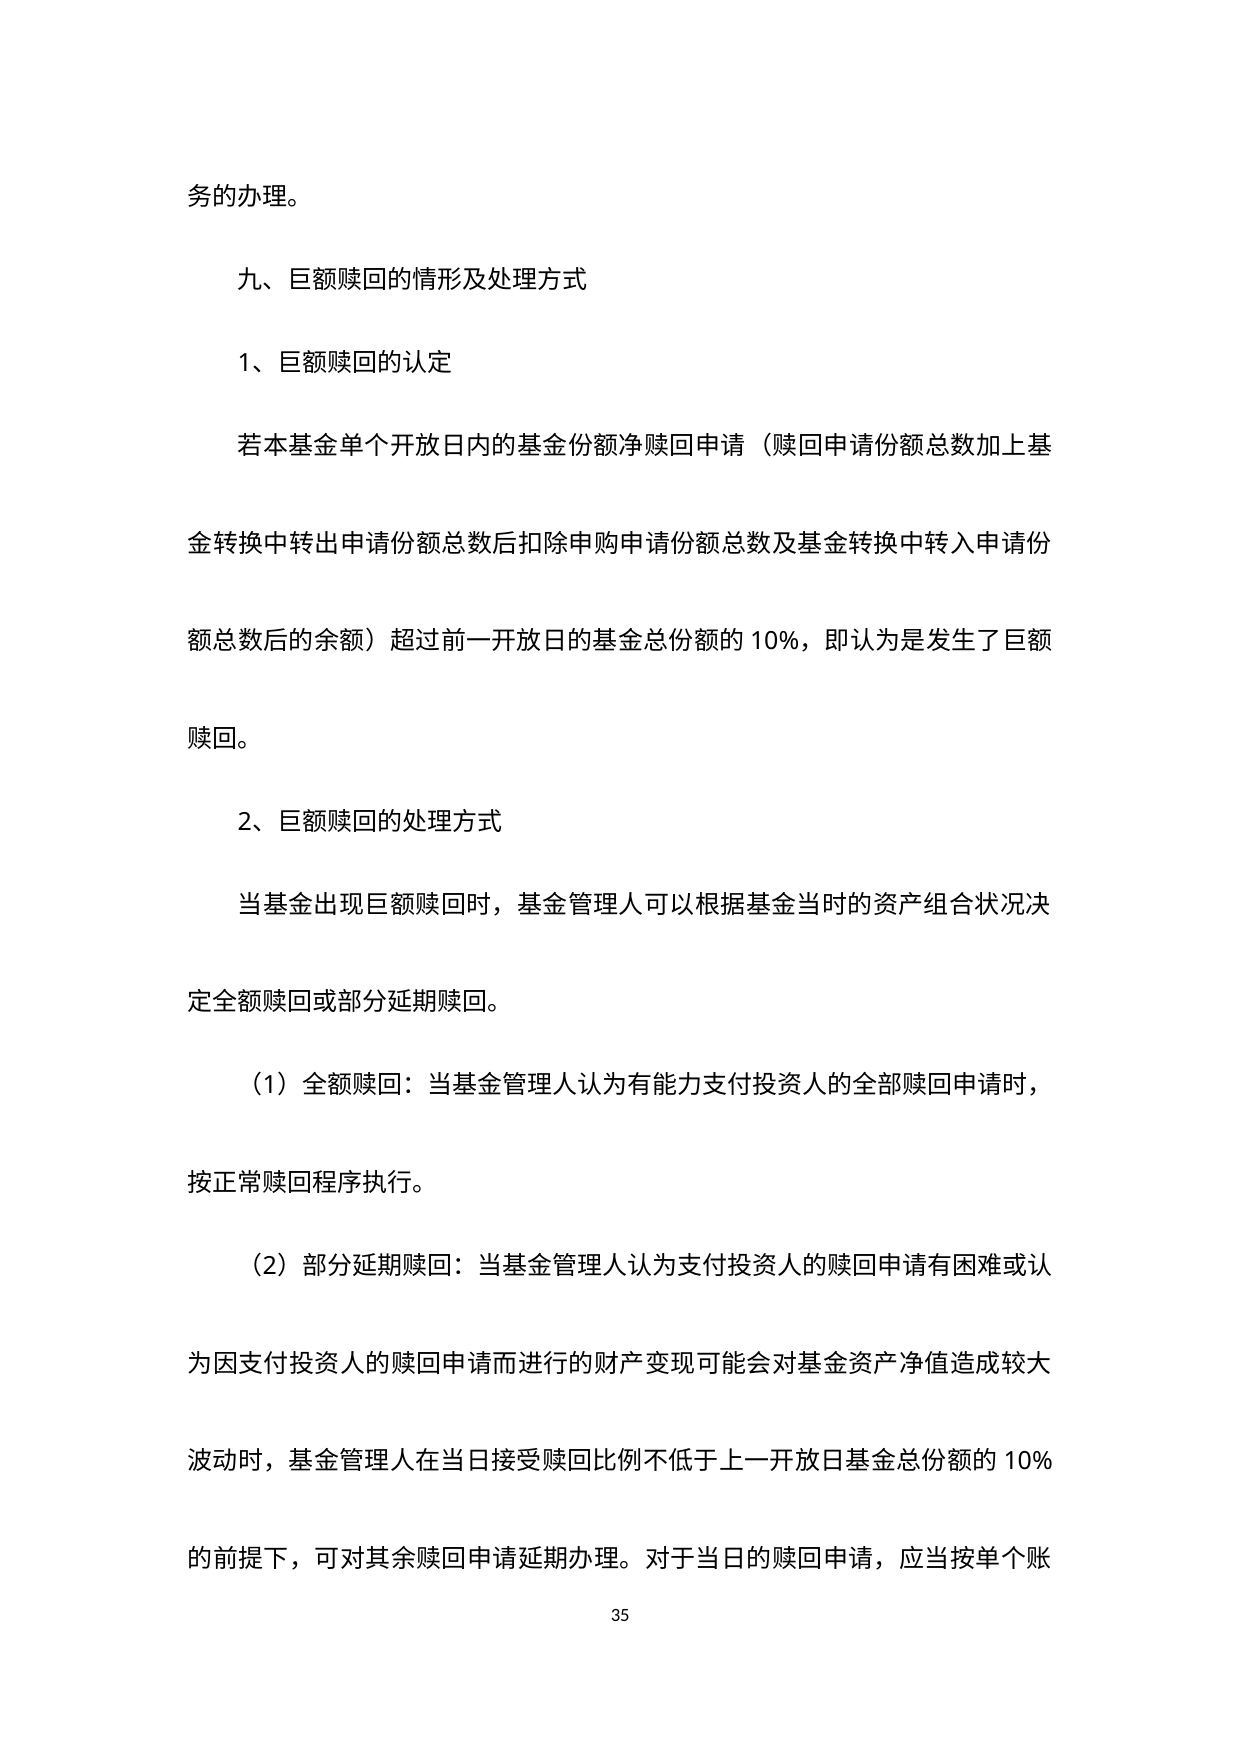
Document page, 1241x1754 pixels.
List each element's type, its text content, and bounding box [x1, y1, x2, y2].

text 当基金出现巨额赎回时，基金管理人可以根据基金当时的资产组合状况决定全额赎回或部分延期赎回。 [187, 870, 1053, 1032]
text （1）全额赎回：当基金管理人认为有能力支付投资人的全部赎回申请时，按正常赎回程序执行。 [187, 1051, 1053, 1213]
text 2、巨额赎回的处理方式 [187, 787, 1053, 852]
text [187, 1231, 1053, 1589]
text 1、巨额赎回的认定 [187, 328, 1053, 393]
text 若本基金单个开放日内的基金份额净赎回申请（赎回申请份额总数加上基金转换中转出申请份额总数后扣除申购申请份额总数及基金转换中转入申请份额总数后的余额）超过前一开放日的基金总份额的10%，即认为是发生了巨额赎回。 [187, 411, 1053, 769]
text 九、巨额赎回的情形及处理方式 [187, 245, 1053, 310]
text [187, 162, 1053, 227]
